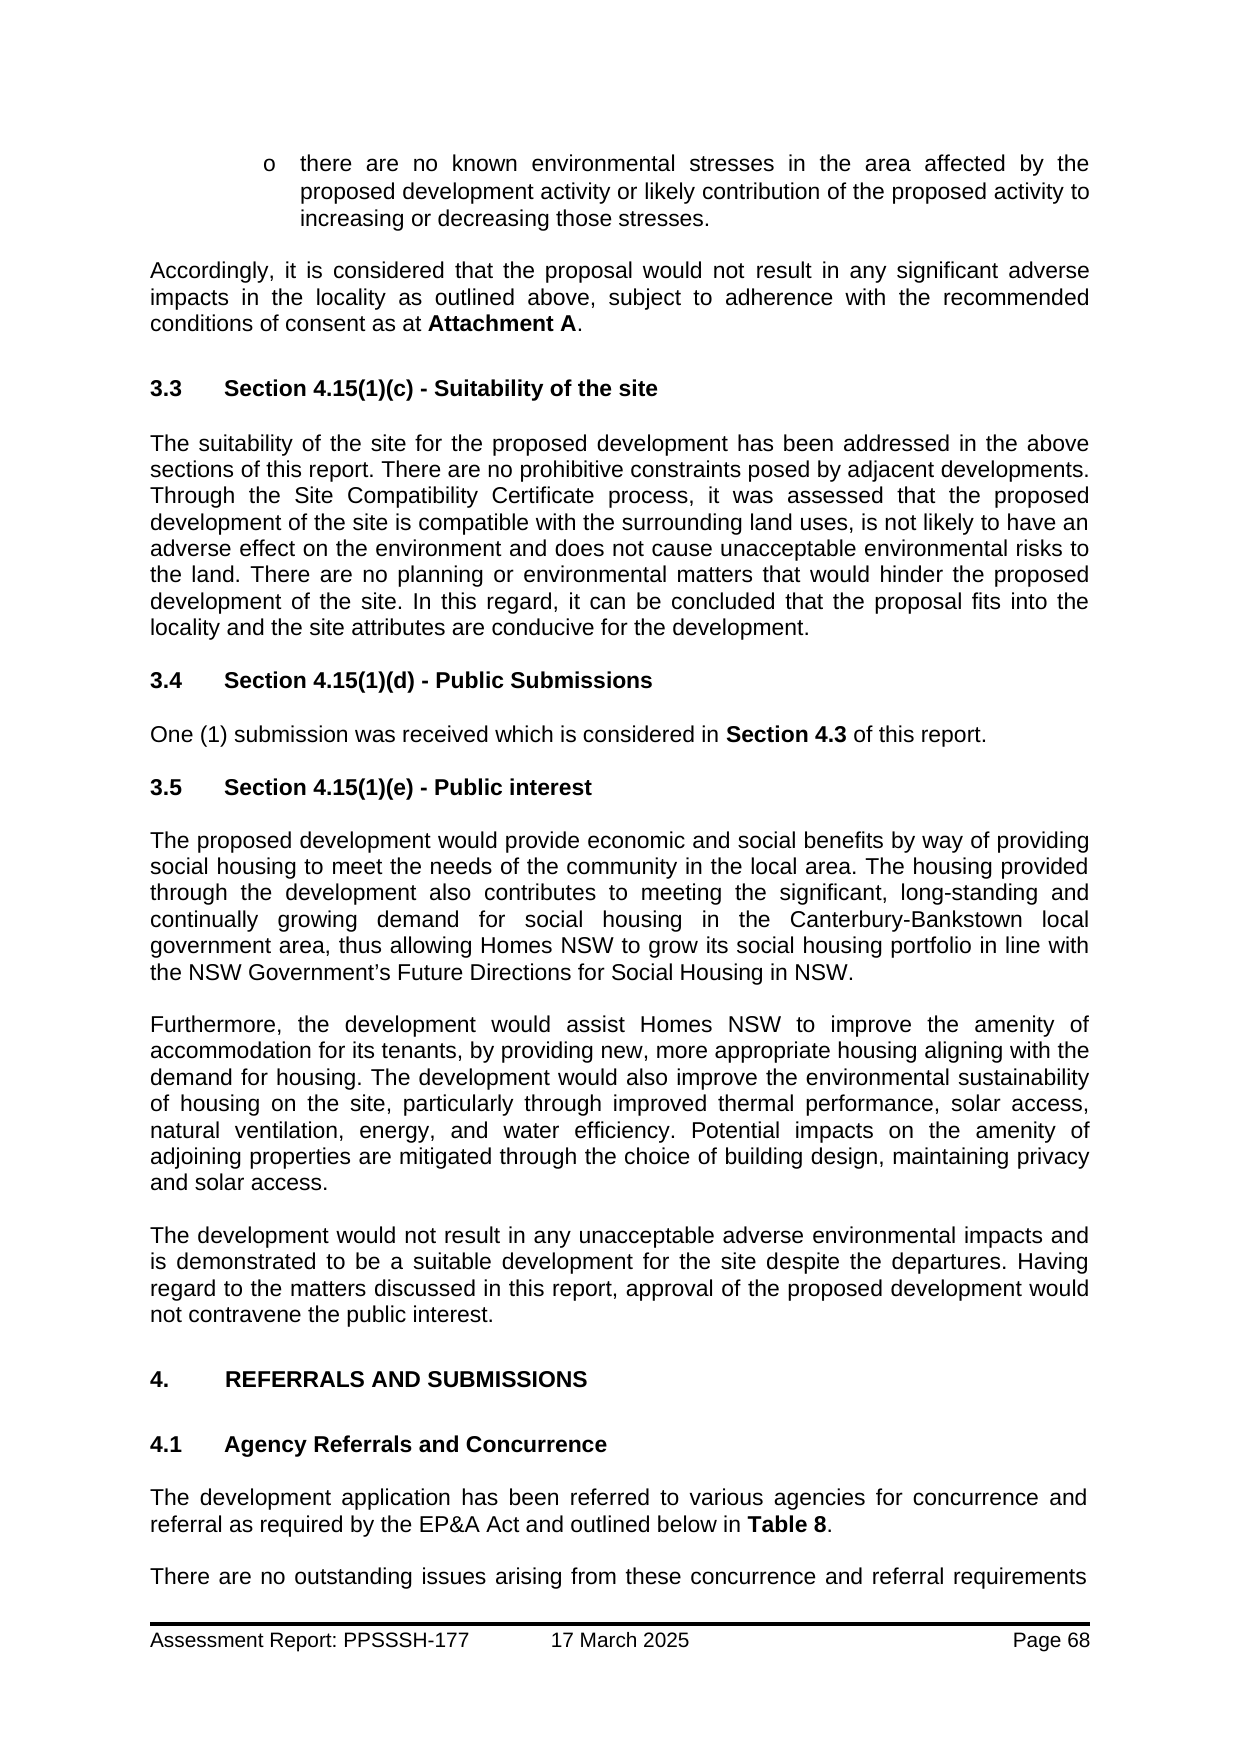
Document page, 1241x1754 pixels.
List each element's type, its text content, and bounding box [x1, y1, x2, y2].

list Section 4.15(1)(d) - Public Submissions [150, 667, 1088, 693]
text Furthermore, the development would assist Homes NSW to improve the amenity of accommodation for its tenants, by providing new, more appropriate housing aligning with the demand for housing. The development would also improve the environmental sustainability of housing on the site, particularly through improved thermal performance, solar access, natural ventilation, energy, and water efficiency. Potential impacts on the amenity of adjoining properties are mitigated through the choice of building design, maintaining privacy and solar access. [150, 1011, 1090, 1196]
text One (1) submission was received which is considered in Section 4.3 of this report. [150, 721, 1093, 748]
text The development application has been referred to various agencies for concurrence and referral as required by the EP&A Act and outlined below in Table 8. [150, 1484, 1088, 1537]
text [150, 1563, 1088, 1589]
text The proposed development would provide economic and social benefits by way of providing social housing to meet the needs of the community in the local area. The housing provided through the development also contributes to meeting the significant, long-standing and continually growing demand for social housing in the Canterbury-Bankstown local government area, thus allowing Homes NSW to grow its social housing portfolio in line with the NSW Government’s Future Directions for Social Housing in NSW. [150, 827, 1090, 985]
text The suitability of the site for the proposed development has been addressed in the above sections of this report. There are no prohibitive constraints posed by adjacent developments. Through the Site Compatibility Certificate process, it was assessed that the proposed development of the site is compatible with the surrounding land uses, is not likely to have an adverse effect on the environment and does not cause unacceptable environmental risks to the land. There are no planning or environmental matters that would hinder the proposed development of the site. In this regard, it can be concluded that the proposal fits into the locality and the site attributes are conducive for the development. [150, 430, 1090, 641]
list Section 4.15(1)(c) - Suitability of the site [150, 375, 1088, 402]
list Agency Referrals and Concurrence [150, 1431, 1088, 1458]
text Accordingly, it is considered that the proposal would not result in any significant adverse impacts in the locality as outlined above, subject to adherence with the recommended conditions of consent as at Attachment A. [150, 257, 1090, 336]
list Section 4.15(1)(e) - Public interest [150, 774, 1088, 800]
list there are no known environmental stresses in the area affected by the proposed development activity or likely contribution of the proposed activity to increasing or decreasing those stresses. [262, 150, 1090, 231]
list REFERRALS AND SUBMISSIONS [150, 1366, 1088, 1393]
text The development would not result in any unacceptable adverse environmental impacts and is demonstrated to be a suitable development for the site despite the departures. Having regard to the matters discussed in this report, approval of the proposed development would not contravene the public interest. [150, 1222, 1090, 1327]
